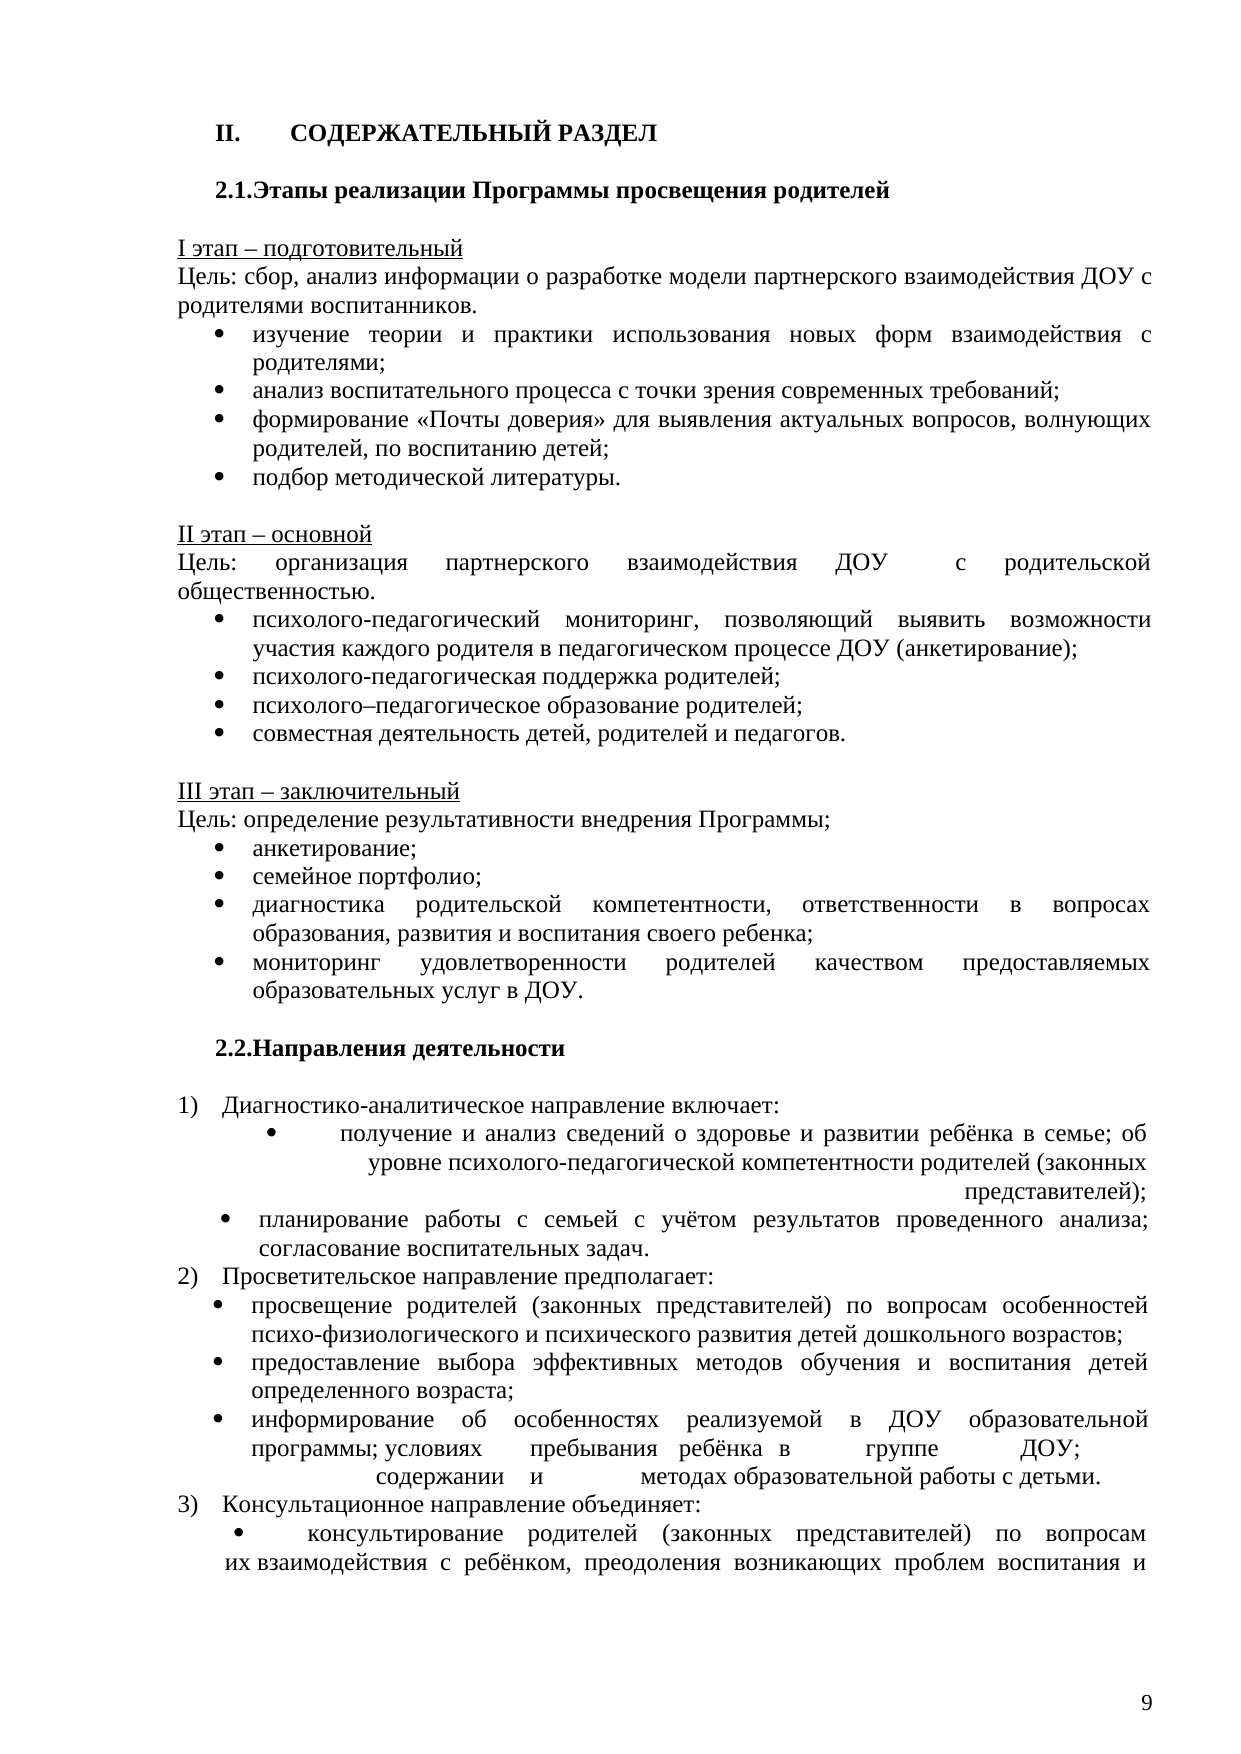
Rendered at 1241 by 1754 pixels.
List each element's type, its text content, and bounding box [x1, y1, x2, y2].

text Цель: организация партнерского взаимодействия ДОУ с родительской общественностью. [177, 548, 1156, 605]
text 1) Диагностико-аналитическое направление включает: [177, 1091, 1154, 1119]
text  планирование работы с семьей с учётом результатов проведенного анализа; согласование воспитательных задач. [221, 1204, 1153, 1262]
text 2) Просветительское направление предполагает: [177, 1262, 1154, 1290]
text  информирование об особенностях реализуемой в ДОУ образовательной программы; условиях пребывания ребёнка в группе ДОУ; содержании и методах образовательной работы с детьми. [213, 1404, 1148, 1490]
text  диагностика родительской компетентности, ответственности в вопросах образования, развития и воспитания своего ребенка; [215, 890, 1155, 947]
text  психолого-педагогическая поддержка родителей; [215, 662, 1154, 690]
text  семейное портфолио; [215, 862, 1154, 890]
text 3) Консультационное направление объединяет: [177, 1490, 1154, 1518]
text  мониторинг удовлетворенности родителей качеством предоставляемых образовательных услуг в ДОУ. [215, 947, 1155, 1004]
text  изучение теории и практики использования новых форм взаимодействия с родителями; [215, 319, 1156, 376]
text  предоставление выбора эффективных методов обучения и воспитания детей определенного возраста; [213, 1347, 1152, 1404]
text  психолого-педагогический мониторинг, позволяющий выявить возможности участия каждого родителя в педагогическом процессе ДОУ (анкетирование); [215, 605, 1156, 662]
text  просвещение родителей (законных представителей) по вопросам особенностей психо-физиологического и психического развития детей дошкольного возрастов; [213, 1290, 1152, 1347]
text II. СОДЕРЖАТЕЛЬНЫЙ РАЗДЕЛ [215, 118, 1154, 147]
text 9 [1141, 1689, 1154, 1716]
text консультирование родителей (законных представителей) по вопросам их взаимодействия с ребёнком, преодоления возникающих проблем воспитания и [215, 1518, 1146, 1575]
text III этап – заключительный [177, 776, 1154, 805]
text 2.2.Направления деятельности [215, 1033, 1154, 1062]
text  подбор методической литературы. [215, 462, 1154, 490]
text I этап – подготовительный [177, 233, 1154, 262]
text 2.1.Этапы реализации Программы просвещения родителей [215, 175, 1154, 204]
text получение и анализ сведений о здоровье и развитии ребёнка в семье; об уровне психолого-педагогической компетентности родителей (законных представителей); [215, 1119, 1147, 1204]
text  формирование «Почты доверия» для выявления актуальных вопросов, волнующих родителей, по воспитанию детей; [215, 404, 1156, 462]
text  анализ воспитательного процесса с точки зрения современных требований; [215, 376, 1154, 404]
text Цель: сбор, анализ информации о разработке модели партнерского взаимодействия ДОУ с родителями воспитанников. [177, 262, 1156, 319]
text  совместная деятельность детей, родителей и педагогов. [215, 719, 1154, 747]
text  психолого–педагогическое образование родителей; [215, 690, 1154, 719]
text II этап – основной [177, 519, 1154, 548]
text Цель: определение результативности внедрения Программы;  анкетирование; [177, 805, 835, 862]
